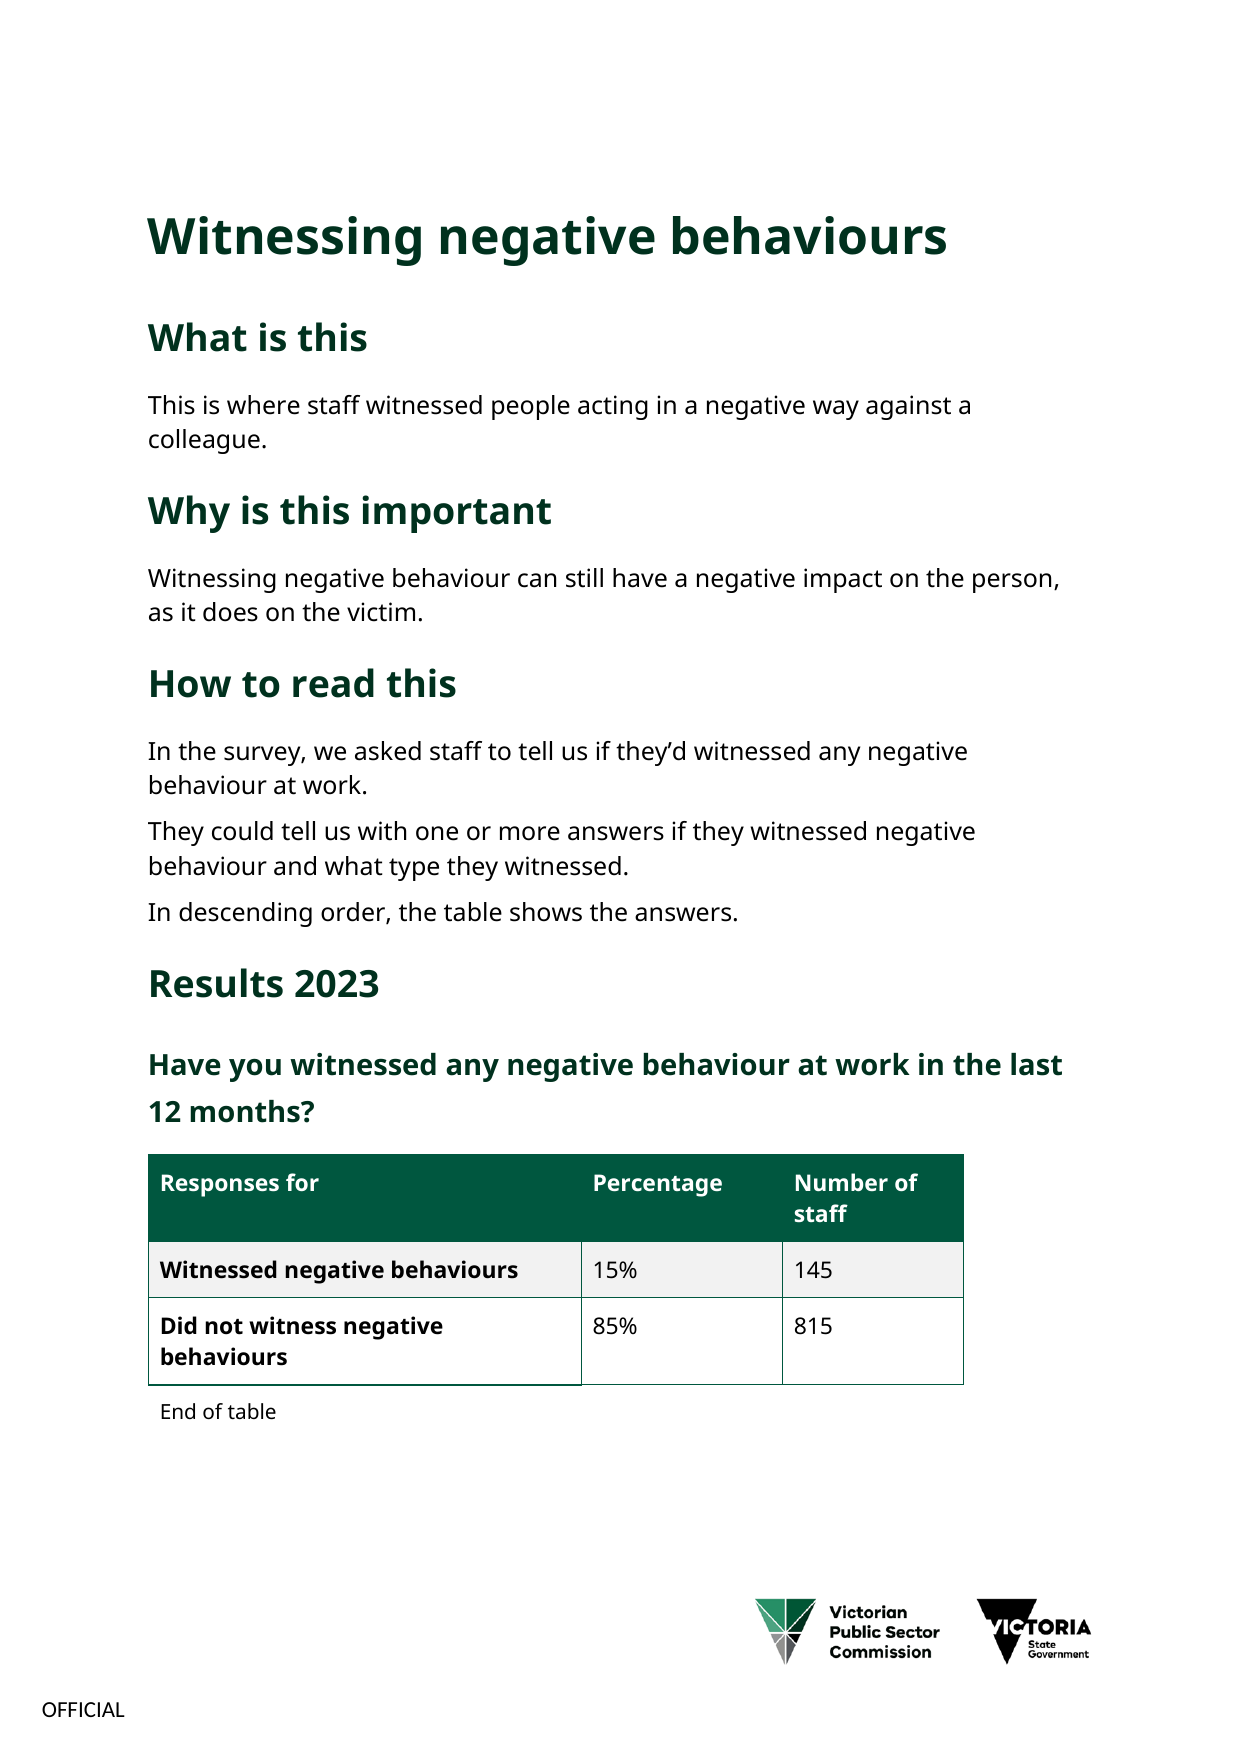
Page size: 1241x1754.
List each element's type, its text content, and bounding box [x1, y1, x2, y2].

picture [754, 1598, 1093, 1666]
text In descending order, the table shows the answers. [148, 894, 1092, 929]
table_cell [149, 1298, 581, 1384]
subtitle Why is this important [148, 484, 1092, 536]
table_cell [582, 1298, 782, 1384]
subtitle Witnessing negative behaviours [148, 201, 1092, 269]
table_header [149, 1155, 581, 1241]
subtitle What is this [148, 311, 1092, 362]
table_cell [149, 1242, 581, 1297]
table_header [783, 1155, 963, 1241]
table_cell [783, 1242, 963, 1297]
text Witnessing negative behaviour can still have a negative impact on the person, as it does on the victim. [148, 560, 1092, 628]
subtitle How to read this [148, 658, 1092, 709]
text This is where staff witnessed people acting in a negative way against a colleague. [148, 387, 1092, 455]
text In the survey, we asked staff to tell us if they’d witnessed any negative behaviour at work. [148, 733, 1092, 802]
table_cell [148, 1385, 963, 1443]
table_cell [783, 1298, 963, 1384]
text They could tell us with one or more answers if they witnessed negative behaviour and what type they witnessed. [148, 814, 1092, 882]
subtitle Have you witnessed any negative behaviour at work in the last 12 months? [148, 1044, 1092, 1131]
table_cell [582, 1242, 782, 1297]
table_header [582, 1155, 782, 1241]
subtitle Results 2023 [148, 958, 1092, 1009]
